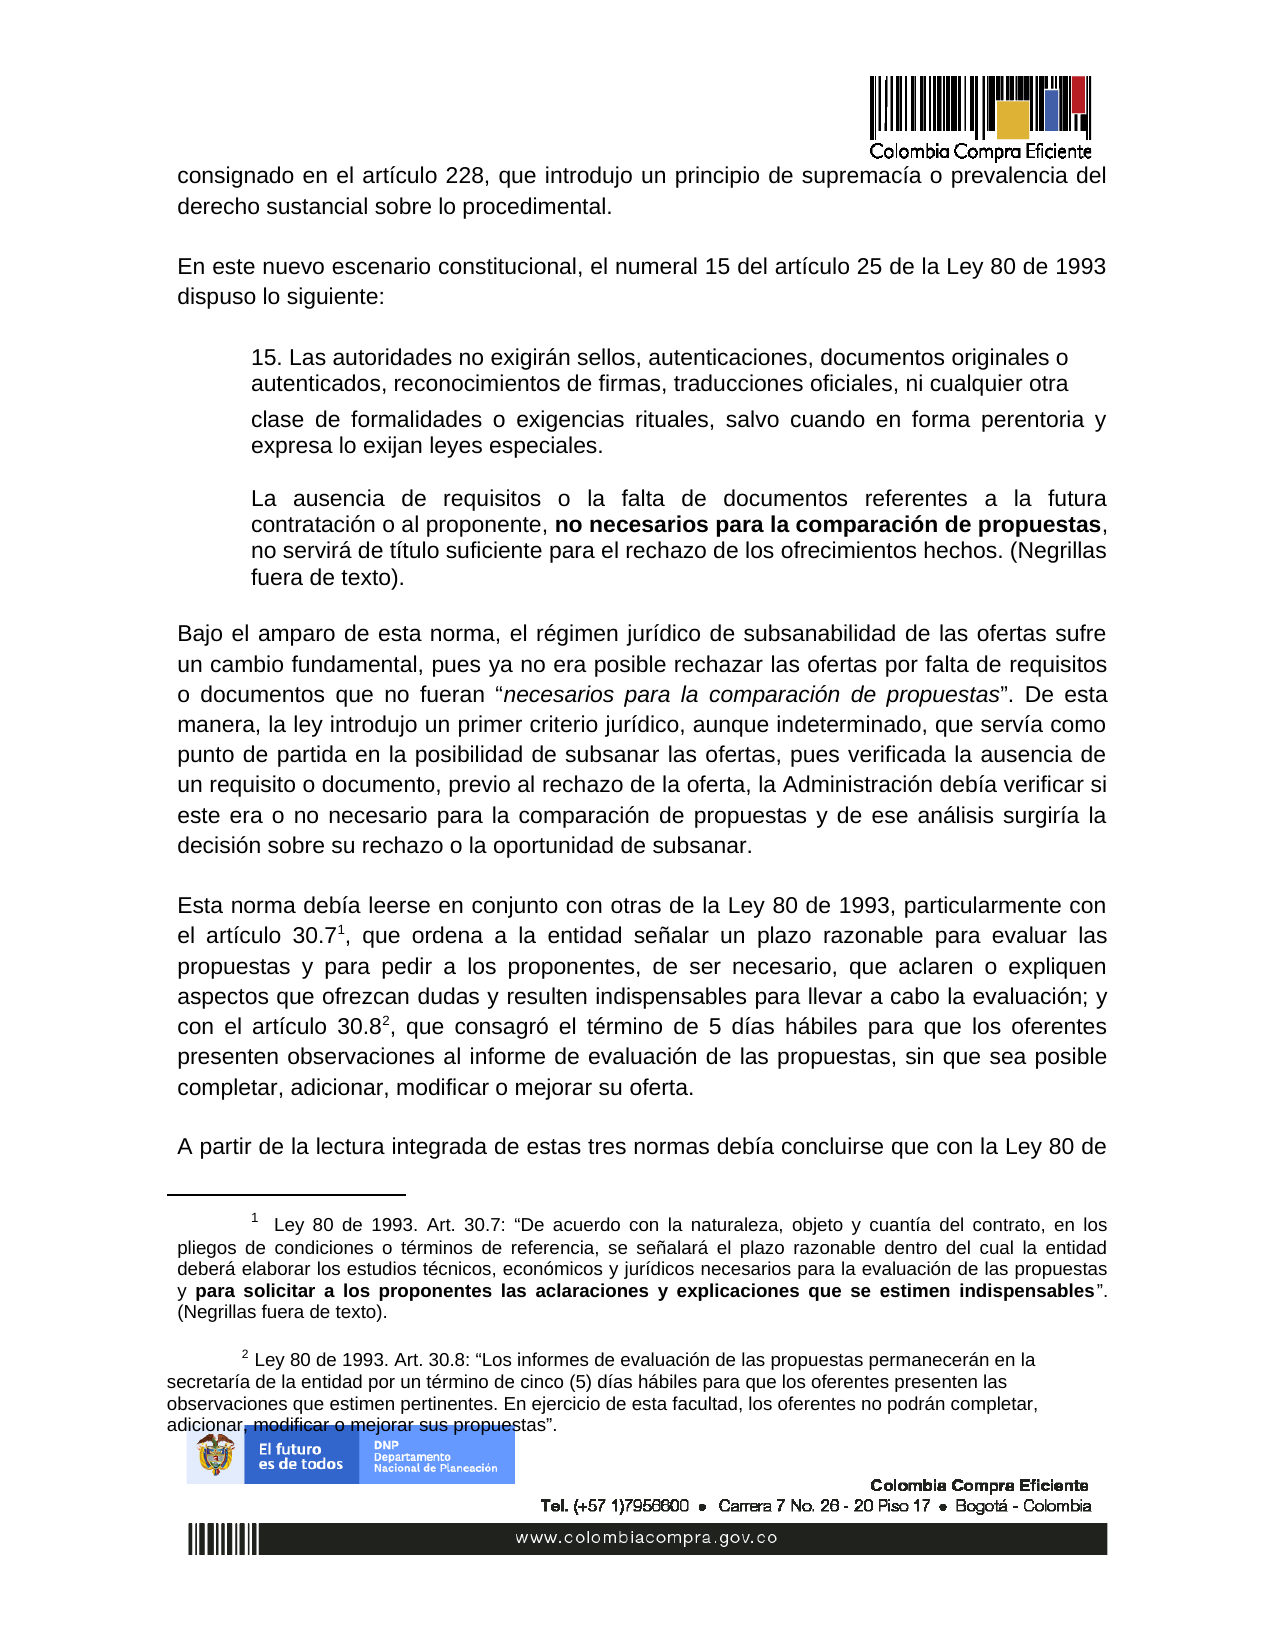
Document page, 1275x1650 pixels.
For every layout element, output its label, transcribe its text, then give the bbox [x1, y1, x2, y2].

picture [870, 76, 1092, 162]
text Esta norma debía leerse en conjunto con otras de la Ley 80 de 1993, particularmente con el artículo 30.7, que ordena a la entidad señalar un plazo razonable para evaluar las propuestas y para pedir a los proponentes, de ser necesario, que aclaren o expliquen aspectos que ofrezcan dudas y resulten indispensables para llevar a cabo la evaluación; y con el artículo 30.8, que consagró el término de 5 días hábiles para que los oferentes presenten observaciones al informe de evaluación de las propuestas, sin que sea posible completar, adicionar, modificar o mejorar su oferta. [177, 892, 1108, 1100]
text La ausencia de requisitos o la falta de documentos referentes a la futura contratación o al proponente, no necesarios para la comparación de propuestas, no servirá de título suficiente para el rechazo de los ofrecimientos hechos. (Negrillas fuera de texto). [251, 485, 1108, 590]
text En este nuevo escenario constitucional, el numeral 15 del artículo 25 de la Ley 80 de 1993 dispuso lo siguiente: [177, 253, 1107, 310]
text clase de formalidades o exigencias rituales, salvo cuando en forma perentoria y expresa lo exijan leyes especiales. [251, 406, 1107, 459]
text Bajo el amparo de esta norma, el régimen jurídico de subsanabilidad de las ofertas sufre un cambio fundamental, pues ya no era posible rechazar las ofertas por falta de requisitos o documentos que no fueran “necesarios para la comparación de propuestas”. De esta manera, la ley introdujo un primer criterio jurídico, aunque indeterminado, que servía como punto de partida en la posibilidad de subsanar las ofertas, pues verificada la ausencia de un requisito o documento, previo al rechazo de la oferta, la Administración debía verificar si este era o no necesario para la comparación de propuestas y de ese análisis surgiría la decisión sobre su rechazo o la oportunidad de subsanar. [177, 620, 1108, 858]
picture [186, 1425, 1108, 1555]
text 15. Las autoridades no exigirán sellos, autenticaciones, documentos originales o autenticados, reconocimientos de firmas, traducciones oficiales, ni cualquier otra [251, 343, 1119, 396]
